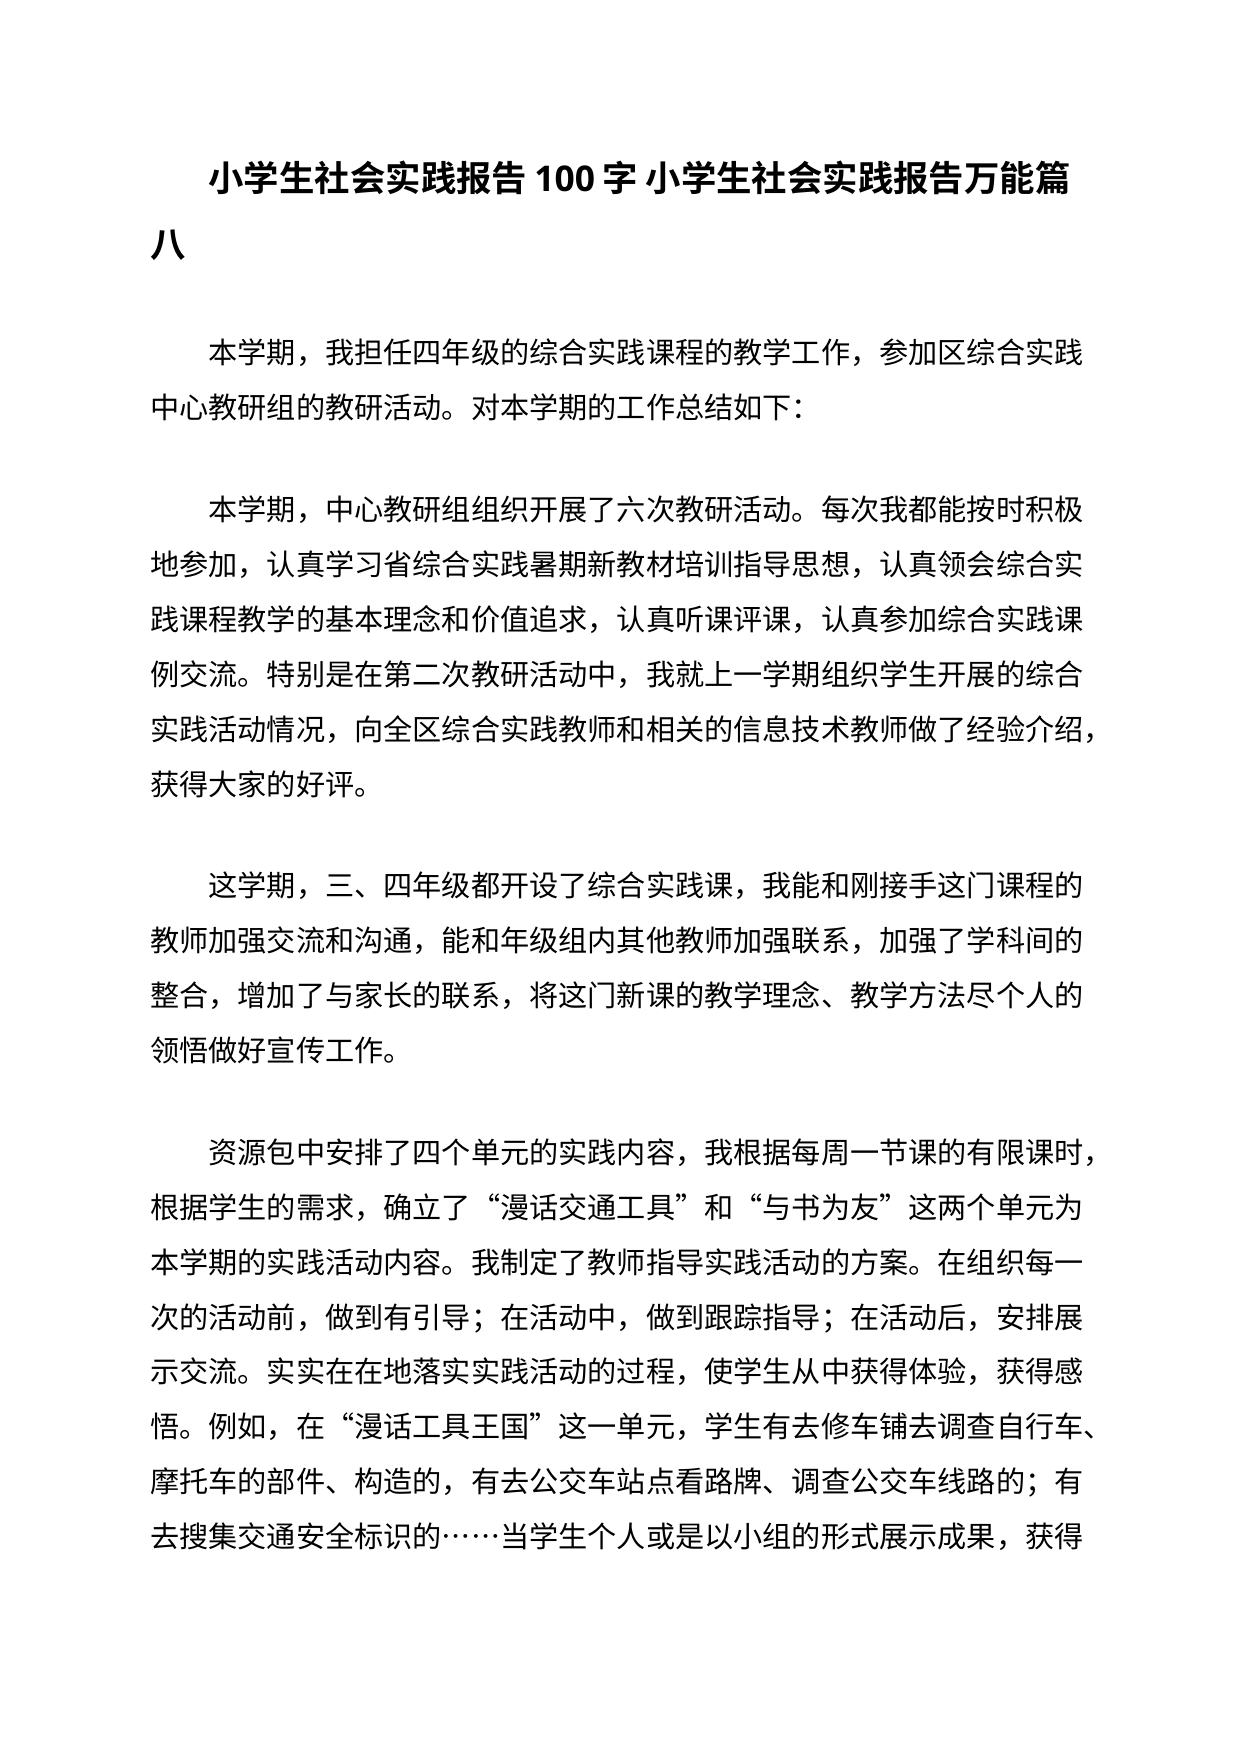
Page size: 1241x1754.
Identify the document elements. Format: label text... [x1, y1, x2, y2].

text 这学期，三、四年级都开设了综合实践课，我能和刚接手这门课程的教师加强交流和沟通，能和年级组内其他教师加强联系，加强了学科间的整合，增加了与家长的联系，将这门新课的教学理念、教学方法尽个人的领悟做好宣传工作。 [150, 863, 1090, 1070]
text 本学期，我担任四年级的综合实践课程的教学工作，参加区综合实践中心教研组的教研活动。对本学期的工作总结如下： [150, 330, 1090, 427]
text 小学生社会实践报告100字 小学生社会实践报告万能篇八 [150, 150, 1090, 268]
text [150, 1129, 1090, 1556]
text 本学期，中心教研组组织开展了六次教研活动。每次我都能按时积极地参加，认真学习省综合实践暑期新教材培训指导思想，认真领会综合实践课程教学的基本理念和价值追求，认真听课评课，认真参加综合实践课例交流。特别是在第二次教研活动中，我就上一学期组织学生开展的综合实践活动情况，向全区综合实践教师和相关的信息技术教师做了经验介绍，获得大家的好评。 [150, 487, 1090, 803]
